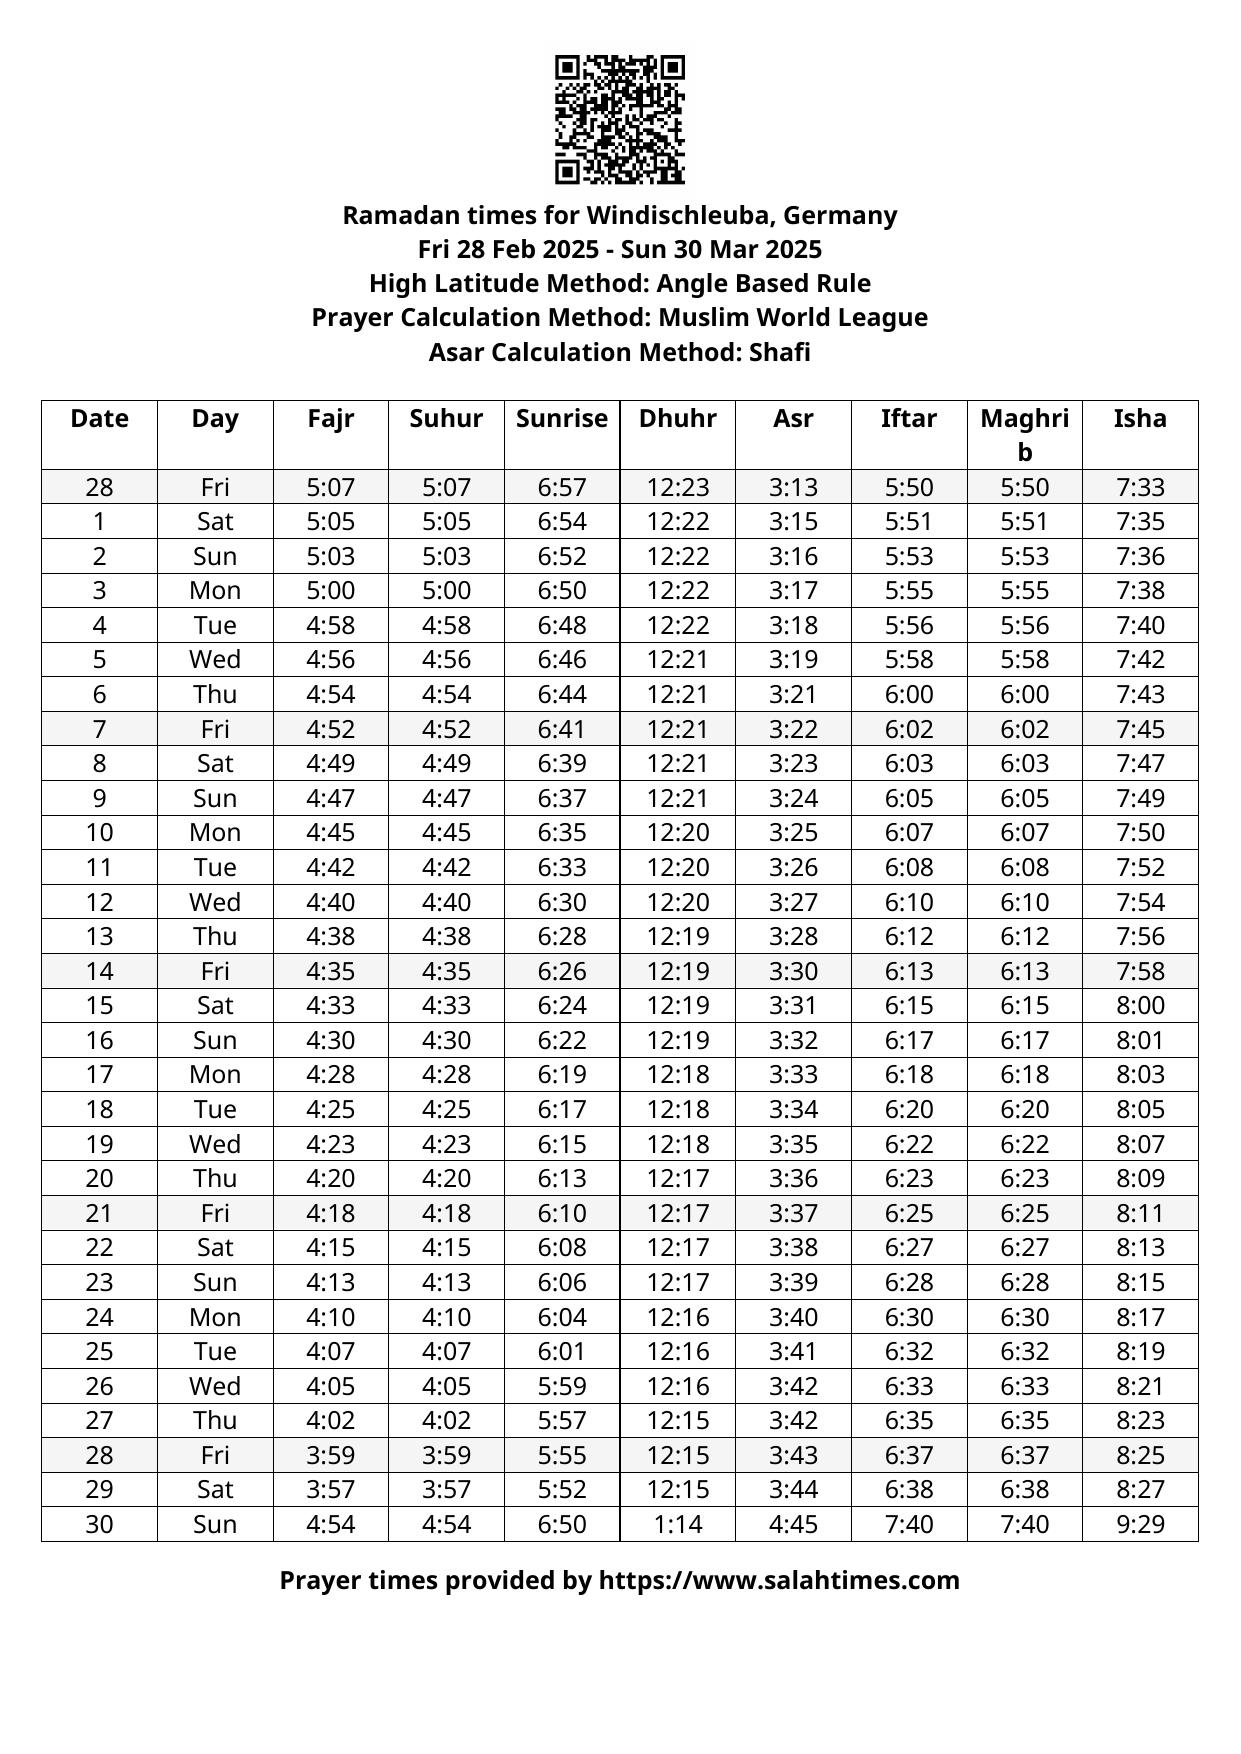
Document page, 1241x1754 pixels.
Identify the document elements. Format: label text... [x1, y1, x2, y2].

table_cell 7:58 [1083, 954, 1198, 987]
table_cell 4:20 [274, 1161, 388, 1195]
table_cell Mon [158, 816, 273, 849]
table_cell 6:30 [505, 885, 619, 918]
table_cell 6:28 [852, 1265, 967, 1299]
table_cell 4:38 [389, 919, 504, 953]
table_cell 6:35 [852, 1404, 967, 1437]
table_cell 5:50 [968, 470, 1082, 503]
table_cell Thu [158, 919, 273, 953]
table_cell 5:00 [389, 574, 504, 607]
table_header Dhuhr [621, 401, 735, 469]
table_cell 4:38 [274, 919, 388, 953]
table_cell 5 [42, 643, 157, 676]
table_cell Tue [158, 608, 273, 642]
table_cell 7:43 [1083, 677, 1198, 711]
table_cell 4:15 [389, 1231, 504, 1264]
table_cell 7:52 [1083, 850, 1198, 884]
table_cell 3:27 [736, 885, 851, 918]
table_cell 14 [42, 954, 157, 987]
table_cell 4:42 [274, 850, 388, 884]
table_cell 6:07 [852, 816, 967, 849]
table_cell 8:21 [1083, 1369, 1198, 1402]
table_cell 6:00 [968, 677, 1082, 711]
table_cell 3:28 [736, 919, 851, 953]
table_cell 6:04 [505, 1300, 619, 1333]
table_cell 7:38 [1083, 574, 1198, 607]
table_cell 12:17 [621, 1161, 735, 1195]
table_cell 8:01 [1083, 1023, 1198, 1057]
table_cell 7:56 [1083, 919, 1198, 953]
table_cell 4:47 [389, 781, 504, 814]
table_cell 6:17 [852, 1023, 967, 1057]
table_cell 3:18 [736, 608, 851, 642]
table_cell 3:59 [274, 1438, 388, 1472]
table_cell 3:44 [736, 1473, 851, 1506]
table_cell 6:25 [852, 1196, 967, 1229]
table_cell 6:10 [505, 1196, 619, 1229]
table_cell Mon [158, 574, 273, 607]
table_cell 9 [42, 781, 157, 814]
table_cell 5:56 [852, 608, 967, 642]
table_cell 8:11 [1083, 1196, 1198, 1229]
table_cell 12:17 [621, 1196, 735, 1229]
table_cell 6:32 [968, 1334, 1082, 1368]
table_cell 4:45 [736, 1507, 851, 1541]
table_cell 12 [42, 885, 157, 918]
table_cell 7:54 [1083, 885, 1198, 918]
table_cell 3:35 [736, 1127, 851, 1160]
table_cell 6:05 [968, 781, 1082, 814]
table_cell 4:40 [274, 885, 388, 918]
table_cell 12:22 [621, 608, 735, 642]
table_cell 4:18 [274, 1196, 388, 1229]
table_cell 6:44 [505, 677, 619, 711]
table_header Day [158, 401, 273, 469]
table_cell 12:19 [621, 989, 735, 1022]
table_cell 3:34 [736, 1092, 851, 1126]
table_cell 3:21 [736, 677, 851, 711]
table_cell 4:05 [274, 1369, 388, 1402]
table_cell 3:13 [736, 470, 851, 503]
table_cell 12:21 [621, 677, 735, 711]
table_cell 7:49 [1083, 781, 1198, 814]
table_cell 6:35 [968, 1404, 1082, 1437]
table_cell 3:42 [736, 1369, 851, 1402]
table_cell 27 [42, 1404, 157, 1437]
table_cell 4:30 [274, 1023, 388, 1057]
table_cell 5:50 [852, 470, 967, 503]
table_cell 4:28 [389, 1058, 504, 1091]
table_cell Sat [158, 1231, 273, 1264]
table_cell Fri [158, 712, 273, 745]
table_cell 7 [42, 712, 157, 745]
table_cell Fri [158, 470, 273, 503]
table_cell 5:55 [505, 1438, 619, 1472]
table_cell 22 [42, 1231, 157, 1264]
table_cell 6:37 [852, 1438, 967, 1472]
table_cell 6:12 [852, 919, 967, 953]
table_cell 12:18 [621, 1058, 735, 1091]
table_cell 4:58 [274, 608, 388, 642]
text Asar Calculation Method: Shafi [42, 334, 1198, 368]
table_cell 4:10 [274, 1300, 388, 1333]
table_cell 6:30 [852, 1300, 967, 1333]
table_cell 12:23 [621, 470, 735, 503]
table_cell 8:05 [1083, 1092, 1198, 1126]
text Prayer Calculation Method: Muslim World League [42, 300, 1198, 334]
table_cell 12:22 [621, 574, 735, 607]
table_cell 4:35 [389, 954, 504, 987]
table_cell 3:57 [274, 1473, 388, 1506]
table_cell 21 [42, 1196, 157, 1229]
table_cell Wed [158, 1127, 273, 1160]
table_cell 6:15 [852, 989, 967, 1022]
table_cell 6:03 [852, 746, 967, 780]
table_cell 15 [42, 989, 157, 1022]
table_cell 6:57 [505, 470, 619, 503]
table_cell 6:28 [505, 919, 619, 953]
table_cell 6:06 [505, 1265, 619, 1299]
table_cell 3:38 [736, 1231, 851, 1264]
table_cell 8:19 [1083, 1334, 1198, 1368]
table_cell 4:33 [389, 989, 504, 1022]
table_cell 3:25 [736, 816, 851, 849]
table_cell 6:33 [852, 1369, 967, 1402]
table_cell 6:13 [505, 1161, 619, 1195]
table_cell Fri [158, 1196, 273, 1229]
table_cell Tue [158, 1092, 273, 1126]
table_cell 8:25 [1083, 1438, 1198, 1472]
table_cell 4:33 [274, 989, 388, 1022]
table_cell 6:54 [505, 504, 619, 538]
table_cell 6:23 [968, 1161, 1082, 1195]
table_cell 5:51 [968, 504, 1082, 538]
table_cell 16 [42, 1023, 157, 1057]
table_cell 12:18 [621, 1127, 735, 1160]
table_cell 4:54 [389, 1507, 504, 1541]
table_cell 3 [42, 574, 157, 607]
table_cell 12:16 [621, 1369, 735, 1402]
table_cell 4:54 [389, 677, 504, 711]
table_cell 5:53 [852, 539, 967, 572]
table_cell 25 [42, 1334, 157, 1368]
table_cell 30 [42, 1507, 157, 1541]
table_cell 28 [42, 1438, 157, 1472]
table_cell 7:35 [1083, 504, 1198, 538]
table_cell 4:25 [274, 1092, 388, 1126]
table_cell 8 [42, 746, 157, 780]
table_cell 12:22 [621, 504, 735, 538]
table_cell 7:47 [1083, 746, 1198, 780]
table_cell 3:36 [736, 1161, 851, 1195]
table_cell 8:13 [1083, 1231, 1198, 1264]
table_cell 6:02 [968, 712, 1082, 745]
table_cell 8:03 [1083, 1058, 1198, 1091]
table_cell 11 [42, 850, 157, 884]
table_header Date [42, 401, 157, 469]
table_cell 4:56 [274, 643, 388, 676]
table_cell 4:23 [274, 1127, 388, 1160]
table_cell 4:13 [389, 1265, 504, 1299]
table_cell 6:26 [505, 954, 619, 987]
table_cell 4:15 [274, 1231, 388, 1264]
table_cell 8:07 [1083, 1127, 1198, 1160]
table_cell 6:10 [968, 885, 1082, 918]
table_cell 3:31 [736, 989, 851, 1022]
table_cell 6:22 [505, 1023, 619, 1057]
table_cell Fri [158, 1438, 273, 1472]
table_cell 6:05 [852, 781, 967, 814]
table_cell 24 [42, 1300, 157, 1333]
table_cell 4:35 [274, 954, 388, 987]
table_cell 6:18 [968, 1058, 1082, 1091]
table_cell 3:15 [736, 504, 851, 538]
table_cell 6:12 [968, 919, 1082, 953]
table_cell 3:17 [736, 574, 851, 607]
table_cell 6:15 [505, 1127, 619, 1160]
table_cell 12:21 [621, 781, 735, 814]
table_cell 12:19 [621, 1023, 735, 1057]
table_cell 12:19 [621, 954, 735, 987]
table_cell 4:45 [389, 816, 504, 849]
table_cell 5:00 [274, 574, 388, 607]
table_cell 4:07 [389, 1334, 504, 1368]
table_cell 6 [42, 677, 157, 711]
table_cell Thu [158, 1404, 273, 1437]
table_cell 4:02 [389, 1404, 504, 1437]
table_cell 13 [42, 919, 157, 953]
table_cell 3:19 [736, 643, 851, 676]
table_cell 5:58 [852, 643, 967, 676]
table_cell 6:22 [968, 1127, 1082, 1160]
table_cell 12:18 [621, 1092, 735, 1126]
table_cell 4:13 [274, 1265, 388, 1299]
table_cell 3:33 [736, 1058, 851, 1091]
table_cell 6:08 [968, 850, 1082, 884]
table_cell Sat [158, 504, 273, 538]
table_cell 6:15 [968, 989, 1082, 1022]
table_header Iftar [852, 401, 967, 469]
table_cell 8:17 [1083, 1300, 1198, 1333]
table_header Sunrise [505, 401, 619, 469]
table_cell 5:55 [968, 574, 1082, 607]
table_cell 12:22 [621, 539, 735, 572]
table_cell 3:16 [736, 539, 851, 572]
table_cell 4:54 [274, 1507, 388, 1541]
table_cell 6:50 [505, 1507, 619, 1541]
table_cell 6:25 [968, 1196, 1082, 1229]
table_cell 4:47 [274, 781, 388, 814]
table_cell 12:15 [621, 1438, 735, 1472]
text Prayer times provided by https://www.salahtimes.com [42, 1563, 1198, 1597]
table_cell 4:58 [389, 608, 504, 642]
table_cell 6:35 [505, 816, 619, 849]
table_cell 5:55 [852, 574, 967, 607]
table_cell 8:27 [1083, 1473, 1198, 1506]
table_cell 3:39 [736, 1265, 851, 1299]
table_cell 6:50 [505, 574, 619, 607]
table_cell 28 [42, 470, 157, 503]
table_cell 6:46 [505, 643, 619, 676]
table_cell 6:17 [505, 1092, 619, 1126]
table_cell 4:05 [389, 1369, 504, 1402]
table_cell 4:25 [389, 1092, 504, 1126]
table_cell 6:08 [852, 850, 967, 884]
table_cell Sun [158, 1265, 273, 1299]
table_cell 7:33 [1083, 470, 1198, 503]
table_cell 12:20 [621, 850, 735, 884]
table_cell 12:15 [621, 1473, 735, 1506]
table_cell 6:27 [968, 1231, 1082, 1264]
table_cell 3:43 [736, 1438, 851, 1472]
table_cell Sat [158, 746, 273, 780]
table_header Maghrib [968, 401, 1082, 469]
table_cell 5:05 [274, 504, 388, 538]
table_cell 12:15 [621, 1404, 735, 1437]
table_cell 5:07 [389, 470, 504, 503]
table_cell 5:51 [852, 504, 967, 538]
table_cell 6:52 [505, 539, 619, 572]
table_cell Thu [158, 1161, 273, 1195]
table_cell 7:42 [1083, 643, 1198, 676]
table_cell Sun [158, 1507, 273, 1541]
table_cell 5:07 [274, 470, 388, 503]
table_cell 4:02 [274, 1404, 388, 1437]
table_cell 4:52 [274, 712, 388, 745]
table_cell 1:14 [621, 1507, 735, 1541]
table_cell 3:30 [736, 954, 851, 987]
table_cell 6:23 [852, 1161, 967, 1195]
table_cell 7:36 [1083, 539, 1198, 572]
table_cell 10 [42, 816, 157, 849]
table_cell Sat [158, 989, 273, 1022]
text Fri 28 Feb 2025 - Sun 30 Mar 2025 [42, 232, 1198, 266]
table_cell 3:23 [736, 746, 851, 780]
table_cell 12:17 [621, 1265, 735, 1299]
table_cell 6:00 [852, 677, 967, 711]
table_cell 23 [42, 1265, 157, 1299]
table_cell 12:17 [621, 1231, 735, 1264]
table_cell 4:10 [389, 1300, 504, 1333]
table_cell 8:00 [1083, 989, 1198, 1022]
table_cell 12:21 [621, 746, 735, 780]
table_cell 1 [42, 504, 157, 538]
table_cell 12:21 [621, 643, 735, 676]
table_cell 5:05 [389, 504, 504, 538]
table_cell Tue [158, 1334, 273, 1368]
table_cell Sun [158, 1023, 273, 1057]
table_cell 4:28 [274, 1058, 388, 1091]
table_cell 12:16 [621, 1334, 735, 1368]
table_cell 6:37 [968, 1438, 1082, 1472]
table_cell 4:54 [274, 677, 388, 711]
table_header Suhur [389, 401, 504, 469]
table_cell 12:19 [621, 919, 735, 953]
table_cell 6:48 [505, 608, 619, 642]
table_header Asr [736, 401, 851, 469]
table_cell 20 [42, 1161, 157, 1195]
table_cell 9:29 [1083, 1507, 1198, 1541]
table_cell 3:22 [736, 712, 851, 745]
table_cell 3:42 [736, 1404, 851, 1437]
table_cell 7:45 [1083, 712, 1198, 745]
table_cell 18 [42, 1092, 157, 1126]
table_cell 5:58 [968, 643, 1082, 676]
table_cell 6:07 [968, 816, 1082, 849]
table_cell Sun [158, 539, 273, 572]
table_cell Wed [158, 885, 273, 918]
table_cell 6:02 [852, 712, 967, 745]
table_cell 5:03 [389, 539, 504, 572]
table_cell 4:23 [389, 1127, 504, 1160]
table_cell 6:28 [968, 1265, 1082, 1299]
table_cell 8:15 [1083, 1265, 1198, 1299]
table_cell 6:41 [505, 712, 619, 745]
table_cell Mon [158, 1300, 273, 1333]
table_cell Thu [158, 677, 273, 711]
table_cell 6:18 [852, 1058, 967, 1091]
table_cell 2 [42, 539, 157, 572]
table_cell 3:40 [736, 1300, 851, 1333]
table_cell 19 [42, 1127, 157, 1160]
table_cell Sun [158, 781, 273, 814]
table_cell 12:20 [621, 885, 735, 918]
table_cell 4:52 [389, 712, 504, 745]
table_cell Tue [158, 850, 273, 884]
table_cell 6:27 [852, 1231, 967, 1264]
table_cell 6:22 [852, 1127, 967, 1160]
table_cell 6:13 [852, 954, 967, 987]
table_cell 4:30 [389, 1023, 504, 1057]
table_cell 7:40 [852, 1507, 967, 1541]
table_cell 6:38 [968, 1473, 1082, 1506]
text High Latitude Method: Angle Based Rule [42, 266, 1198, 300]
table_cell 6:24 [505, 989, 619, 1022]
table_cell 6:10 [852, 885, 967, 918]
table_cell 6:38 [852, 1473, 967, 1506]
table_cell 6:08 [505, 1231, 619, 1264]
table_cell 5:57 [505, 1404, 619, 1437]
picture [542, 41, 699, 198]
table_cell 3:57 [389, 1473, 504, 1506]
table_cell 7:40 [1083, 608, 1198, 642]
table_cell 5:52 [505, 1473, 619, 1506]
table_cell 12:21 [621, 712, 735, 745]
table_cell 29 [42, 1473, 157, 1506]
table_cell 4:40 [389, 885, 504, 918]
table_cell 5:03 [274, 539, 388, 572]
table_cell 3:59 [389, 1438, 504, 1472]
table_cell 6:37 [505, 781, 619, 814]
table_cell 3:32 [736, 1023, 851, 1057]
table_cell Fri [158, 954, 273, 987]
table_cell 4:56 [389, 643, 504, 676]
table_cell 12:20 [621, 816, 735, 849]
table_cell 6:13 [968, 954, 1082, 987]
table_cell 4:49 [274, 746, 388, 780]
table_cell 4:49 [389, 746, 504, 780]
table_cell 7:40 [968, 1507, 1082, 1541]
table_cell 3:26 [736, 850, 851, 884]
table_cell 26 [42, 1369, 157, 1402]
table_cell 17 [42, 1058, 157, 1091]
table_cell 6:20 [968, 1092, 1082, 1126]
table_cell Wed [158, 1369, 273, 1402]
table_cell 6:20 [852, 1092, 967, 1126]
table_cell 6:32 [852, 1334, 967, 1368]
table_cell 12:16 [621, 1300, 735, 1333]
table_cell 3:24 [736, 781, 851, 814]
table_cell 7:50 [1083, 816, 1198, 849]
table_cell 6:33 [505, 850, 619, 884]
table_cell 4:07 [274, 1334, 388, 1368]
table_cell 4:45 [274, 816, 388, 849]
table_cell 4:42 [389, 850, 504, 884]
table_cell 5:56 [968, 608, 1082, 642]
table_cell 6:33 [968, 1369, 1082, 1402]
table_cell Mon [158, 1058, 273, 1091]
table_cell 3:37 [736, 1196, 851, 1229]
table_cell 4:18 [389, 1196, 504, 1229]
table_header Fajr [274, 401, 388, 469]
table_cell 5:59 [505, 1369, 619, 1402]
table_cell 6:30 [968, 1300, 1082, 1333]
table_cell 8:23 [1083, 1404, 1198, 1437]
table_cell 6:01 [505, 1334, 619, 1368]
table_cell Wed [158, 643, 273, 676]
table_cell 5:53 [968, 539, 1082, 572]
table_cell 6:03 [968, 746, 1082, 780]
table_cell Sat [158, 1473, 273, 1506]
table_cell 4:20 [389, 1161, 504, 1195]
table_cell 4 [42, 608, 157, 642]
table_cell 6:39 [505, 746, 619, 780]
table_cell 3:41 [736, 1334, 851, 1368]
table_cell 6:17 [968, 1023, 1082, 1057]
table_cell 6:19 [505, 1058, 619, 1091]
text Ramadan times for Windischleuba, Germany [42, 198, 1198, 232]
table_header Isha [1083, 401, 1198, 469]
table_cell 8:09 [1083, 1161, 1198, 1195]
